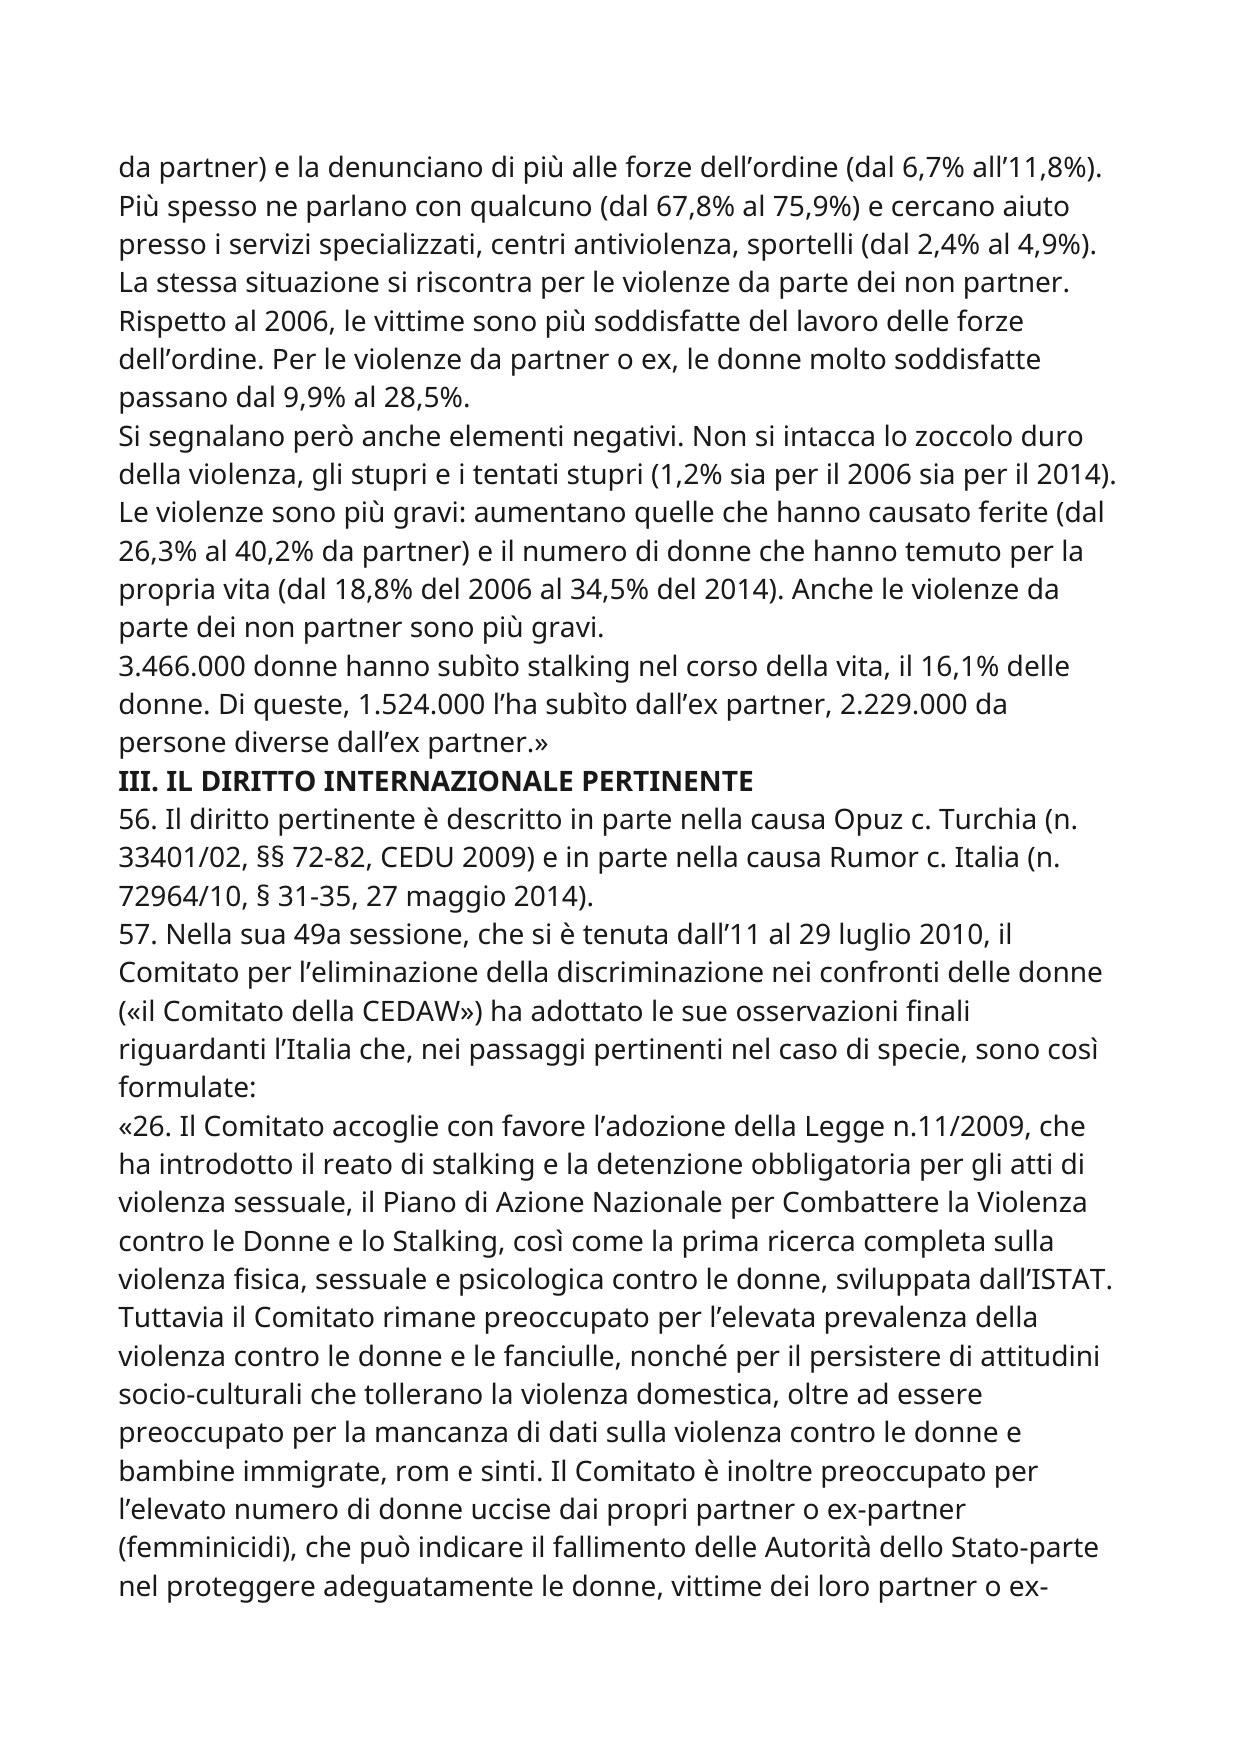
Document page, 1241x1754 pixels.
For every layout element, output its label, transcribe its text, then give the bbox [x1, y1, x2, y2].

text 56. Il diritto pertinente è descritto in parte nella causa Opuz c. Turchia (n. 33401/02, §§ 72-82, CEDU 2009) e in parte nella causa Rumor c. Italia (n. 72964/10, § 31-35, 27 maggio 2014). [118, 799, 1122, 914]
text 57. Nella sua 49a sessione, che si è tenuta dall’11 al 29 luglio 2010, il Comitato per l’eliminazione della discriminazione nei confronti delle donne («il Comitato della CEDAW») ha adottato le sue osservazioni finali riguardanti l’Italia che, nei passaggi pertinenti nel caso di specie, sono così formulate: [118, 914, 1122, 1106]
text Si segnalano però anche elementi negativi. Non si intacca lo zoccolo duro della violenza, gli stupri e i tentati stupri (1,2% sia per il 2006 sia per il 2014). [118, 416, 1122, 493]
text Le violenze sono più gravi: aumentano quelle che hanno causato ferite (dal 26,3% al 40,2% da partner) e il numero di donne che hanno temuto per la propria vita (dal 18,8% del 2006 al 34,5% del 2014). Anche le violenze da parte dei non partner sono più gravi. [118, 493, 1122, 646]
text Rispetto al 2006, le vittime sono più soddisfatte del lavoro delle forze dell’ordine. Per le violenze da partner o ex, le donne molto soddisfatte passano dal 9,9% al 28,5%. [118, 301, 1122, 416]
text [118, 1106, 1122, 1604]
text 3.466.000 donne hanno subìto stalking nel corso della vita, il 16,1% delle donne. Di queste, 1.524.000 l’ha subìto dall’ex partner, 2.229.000 da persone diverse dall’ex partner.» [118, 646, 1122, 761]
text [118, 148, 1122, 301]
text III. IL DIRITTO INTERNAZIONALE PERTINENTE [118, 761, 1122, 799]
